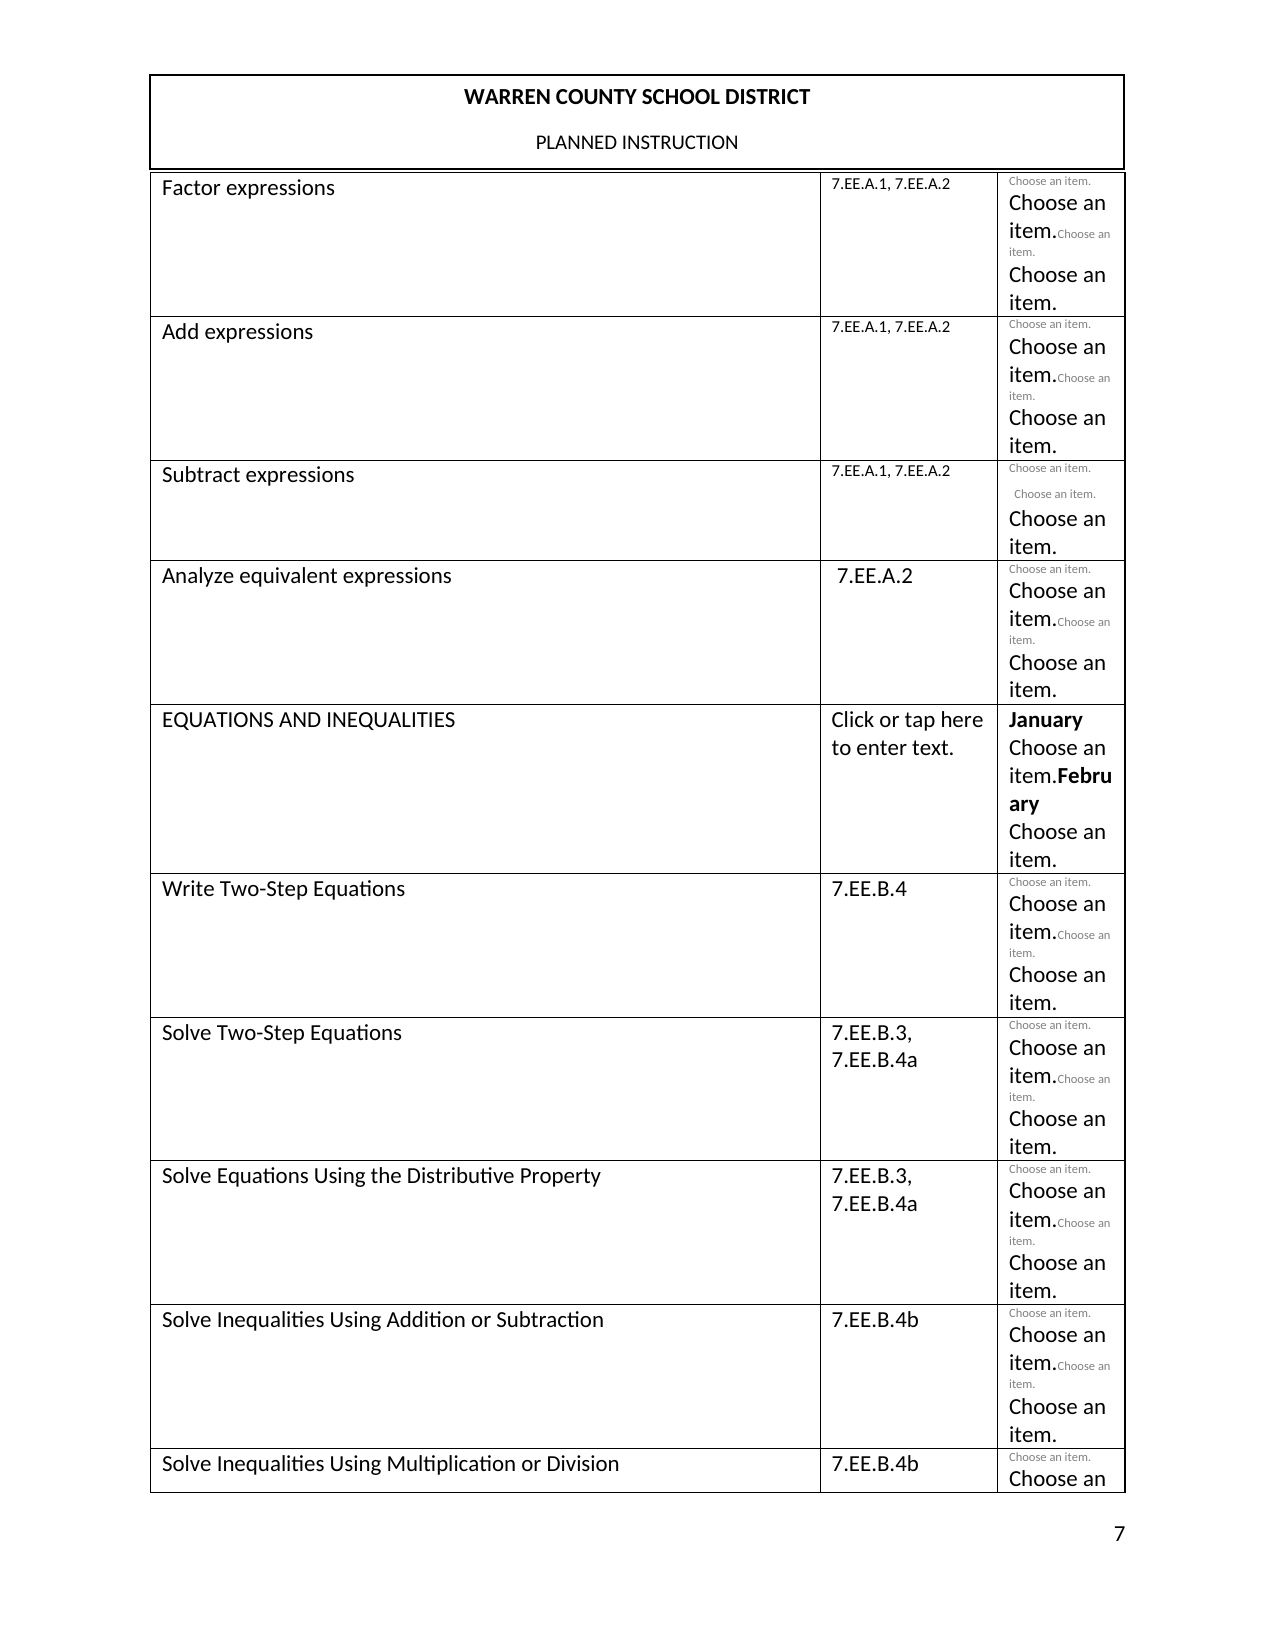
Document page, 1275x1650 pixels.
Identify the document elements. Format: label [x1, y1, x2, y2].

table_cell [998, 461, 1124, 560]
table_cell [998, 1305, 1124, 1448]
table_cell [998, 705, 1124, 873]
table_cell [998, 1449, 1124, 1492]
table_cell [998, 561, 1124, 704]
table_cell [998, 1161, 1124, 1304]
table_cell [998, 874, 1124, 1017]
table_cell [998, 173, 1124, 316]
table_cell [998, 1018, 1124, 1160]
table_cell [998, 317, 1124, 459]
